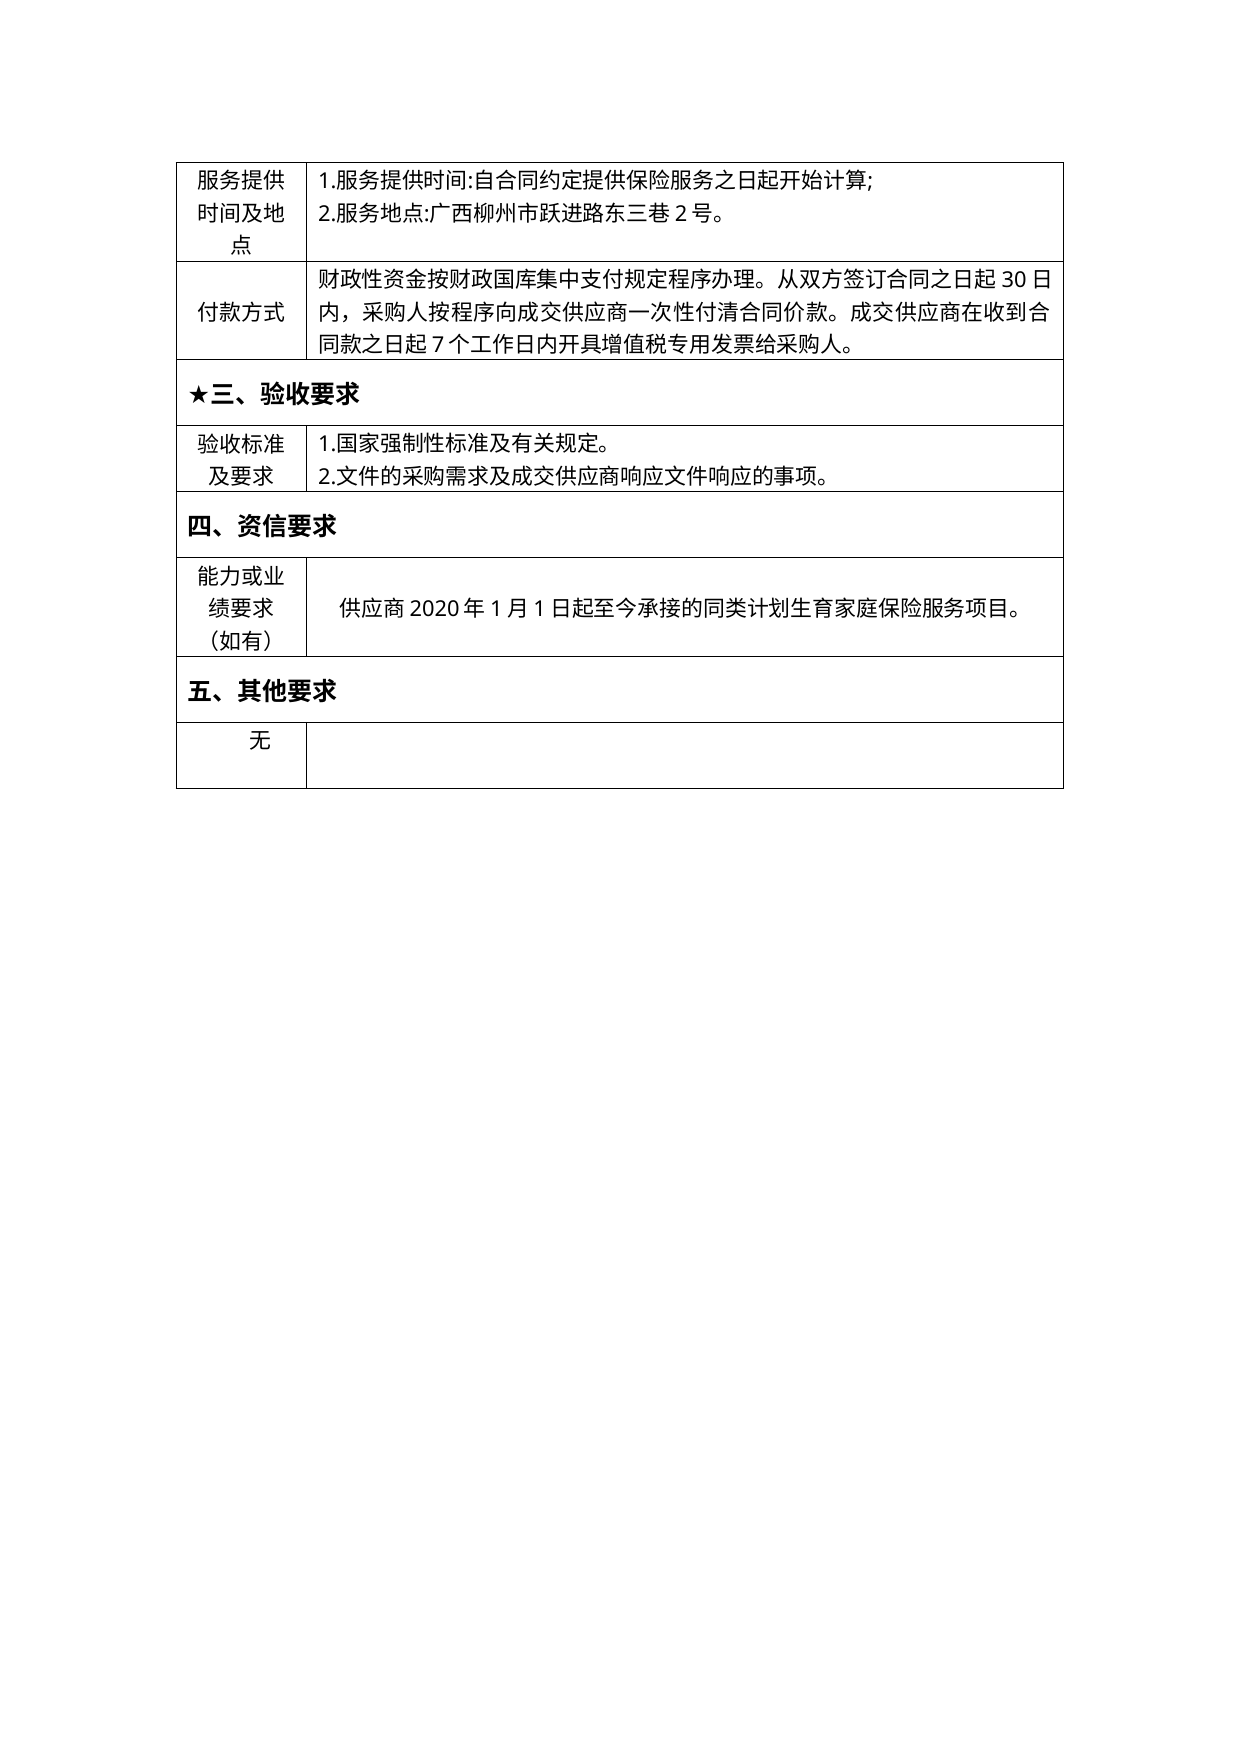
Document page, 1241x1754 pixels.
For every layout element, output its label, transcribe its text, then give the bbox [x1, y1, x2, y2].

table_cell [307, 723, 1063, 788]
table_cell 财政性资金按财政国库集中支付规定程序办理。从双方签订合同之日起30日内，采购人按程序向成交供应商一次性付清合同价款。成交供应商在收到合同款之日起7个工作日内开具增值税专用发票给采购人。 [307, 262, 1063, 359]
table_cell 四、资信要求 [177, 492, 1063, 557]
table_cell 1.国家强制性标准及有关规定。 2.文件的采购需求及成交供应商响应文件响应的事项。 [307, 426, 1063, 491]
table_cell 五、其他要求 [177, 657, 1063, 722]
table_cell ★三、验收要求 [177, 360, 1063, 425]
table_cell 验收标准及要求 [177, 426, 306, 491]
table_cell 无 [177, 723, 306, 788]
table_cell 付款方式 [177, 262, 306, 359]
table_cell 服务提供时间及地点 [177, 163, 306, 261]
table_cell 供应商2020年1月1日起至今承接的同类计划生育家庭保险服务项目。 [307, 558, 1063, 656]
table_cell 1.服务提供时间:自合同约定提供保险服务之日起开始计算; 2.服务地点:广西柳州市跃进路东三巷2号。 [307, 163, 1063, 261]
table_cell 能力或业绩要求（如有） [177, 558, 306, 656]
